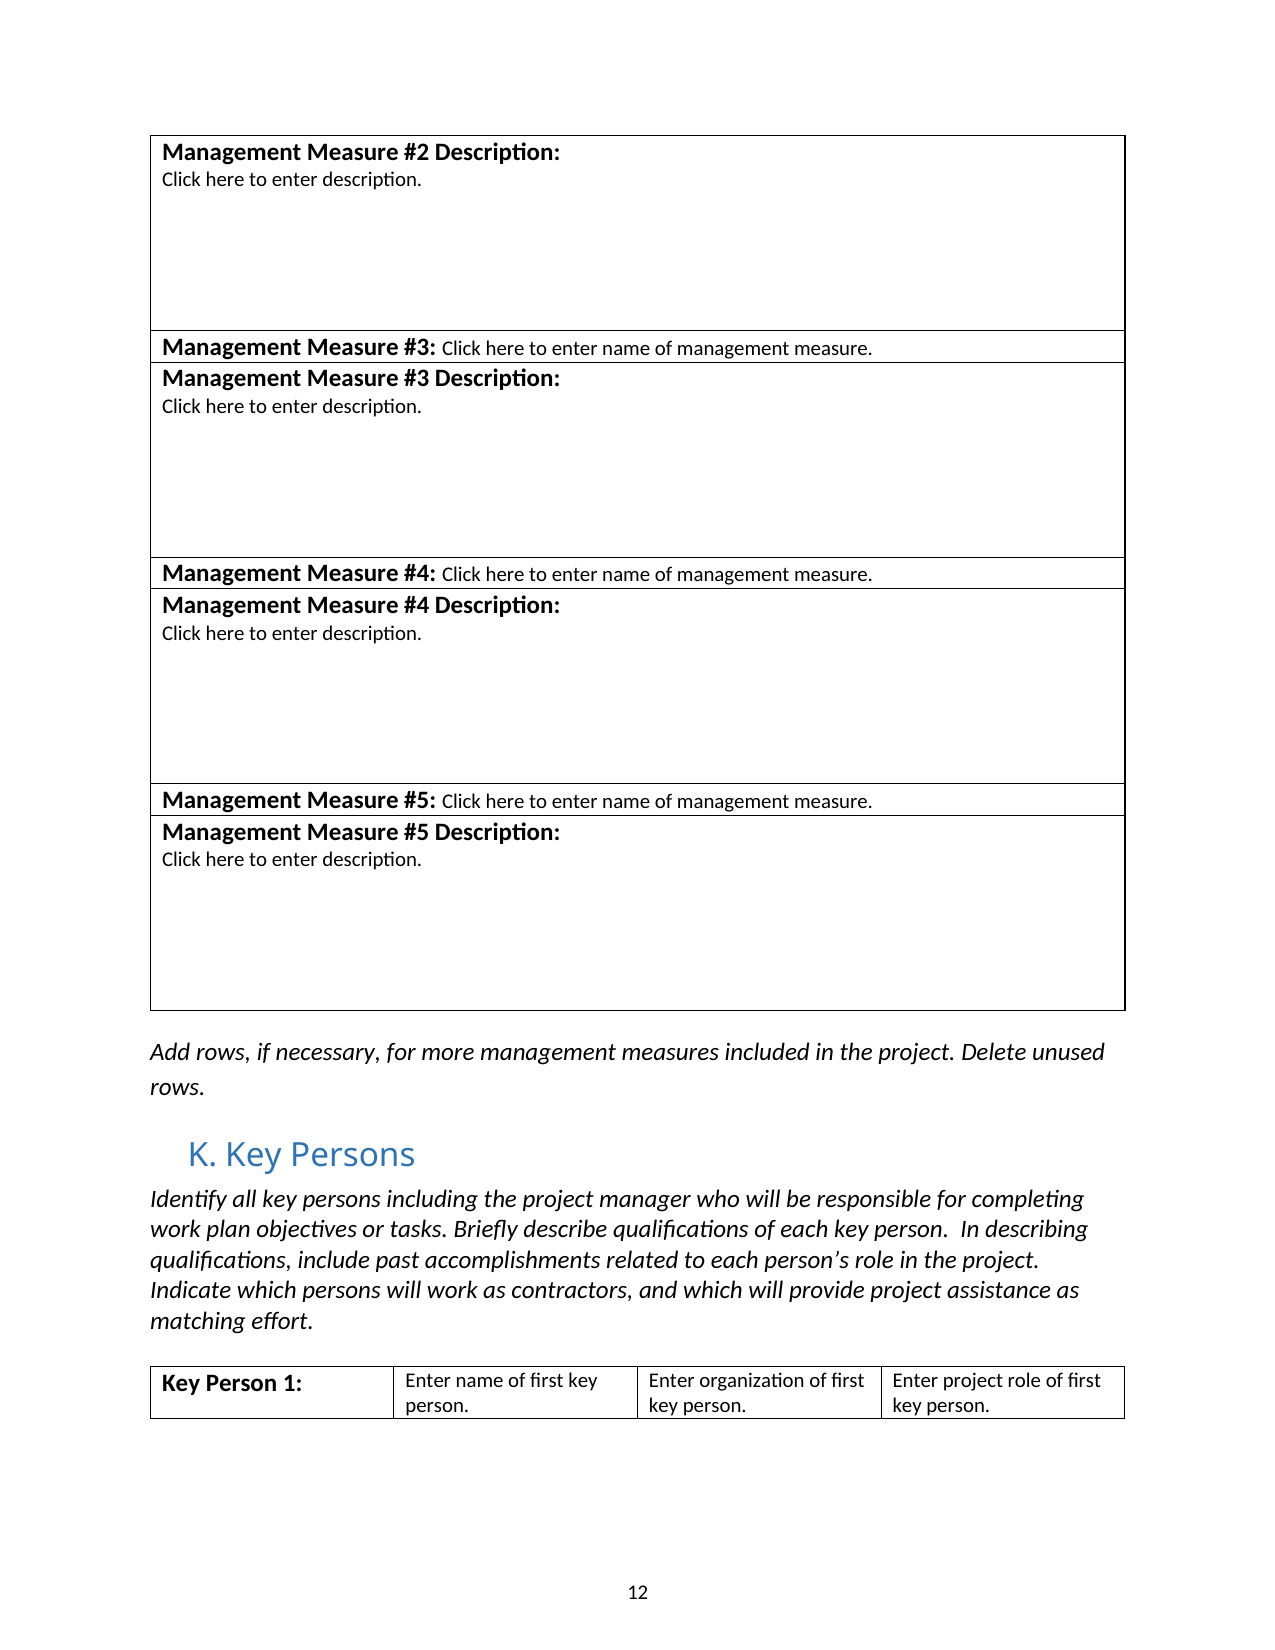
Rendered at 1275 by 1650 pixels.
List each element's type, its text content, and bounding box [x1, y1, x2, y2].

table_cell Management Measure #2 Description: [151, 136, 1124, 330]
text Identify all key persons including the project manager who will be responsible for completing work plan objectives or tasks. Briefly describe qualifications of each key person. In describing qualifications, include past accomplishments related to each person’s role in the project. Indicate which persons will work as contractors, and which will provide project assistance as matching effort. [150, 1183, 1125, 1336]
table_header Key Person 1: [151, 1367, 393, 1418]
subtitle Key Persons [187, 1131, 1125, 1176]
table_cell Management Measure #3: [151, 331, 1124, 362]
table_cell Management Measure #5 Description: [151, 816, 1124, 1010]
table_cell Management Measure #5: [151, 784, 1124, 815]
table_header [394, 1367, 637, 1418]
table_cell Management Measure #3 Description: [151, 363, 1124, 557]
table_header [882, 1367, 1124, 1418]
table_header [638, 1367, 881, 1418]
table_cell Management Measure #4: [151, 558, 1124, 588]
text Add rows, if necessary, for more management measures included in the project. Delete unused rows. [150, 1036, 1125, 1101]
table_cell Management Measure #4 Description: [151, 589, 1124, 783]
